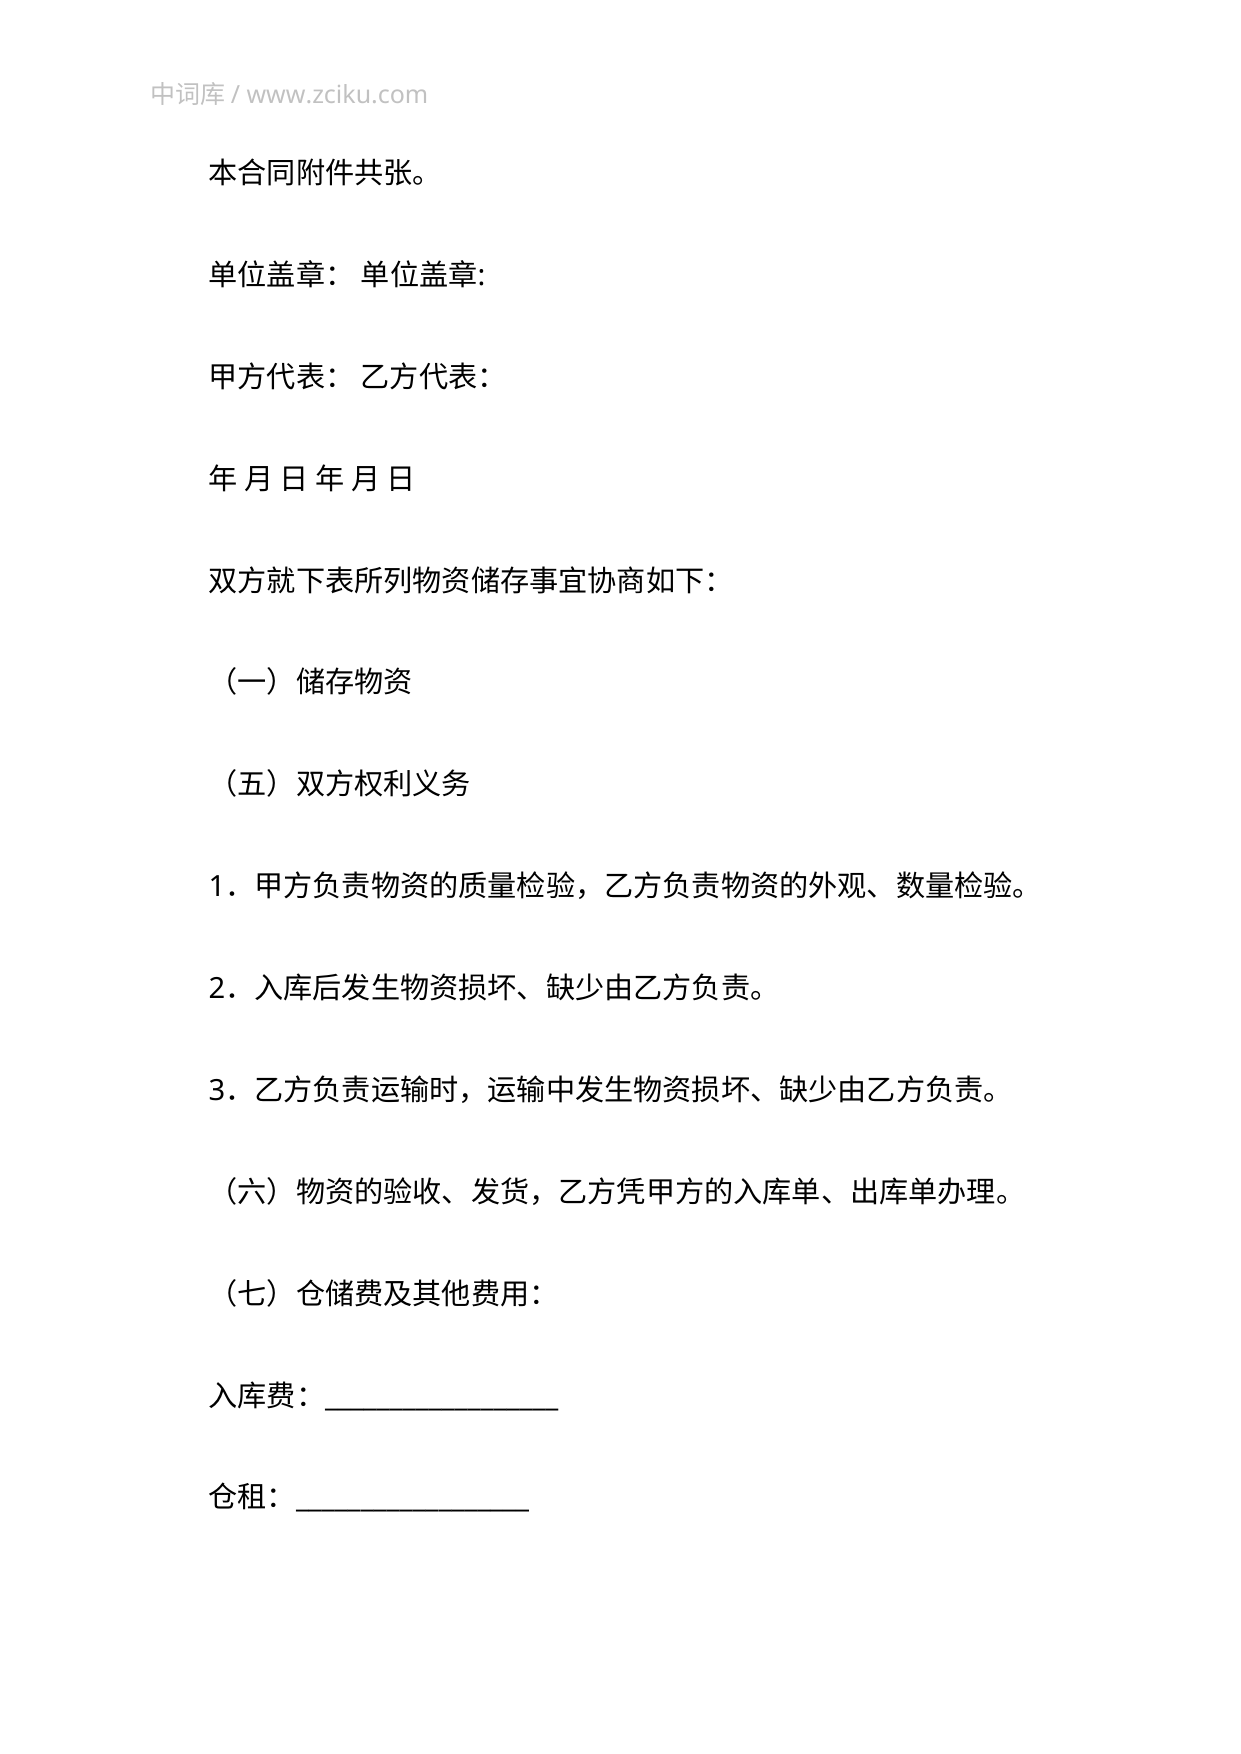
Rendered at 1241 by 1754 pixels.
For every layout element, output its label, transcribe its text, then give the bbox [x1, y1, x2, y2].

text 1．甲方负责物资的质量检验，乙方负责物资的外观、数量检验。 [150, 863, 1090, 905]
text 2．入库后发生物资损坏、缺少由乙方负责。 [150, 964, 1090, 1007]
text 本合同附件共张。 [150, 150, 1090, 192]
text 入库费：__________________ [150, 1372, 1090, 1414]
text 双方就下表所列物资储存事宜协商如下： [150, 557, 1090, 599]
text 单位盖章： 单位盖章: [150, 252, 1090, 294]
text （六）物资的验收、发货，乙方凭甲方的入库单、出库单办理。 [150, 1168, 1090, 1211]
text 仓租：__________________ [150, 1474, 1090, 1516]
text 3．乙方负责运输时，运输中发生物资损坏、缺少由乙方负责。 [150, 1067, 1090, 1109]
text （七）仓储费及其他费用： [150, 1270, 1090, 1313]
text 甲方代表： 乙方代表： [150, 354, 1090, 396]
text 年 月 日 年 月 日 [150, 456, 1090, 498]
text （五）双方权利义务 [150, 761, 1090, 803]
text （一）储存物资 [150, 659, 1090, 701]
